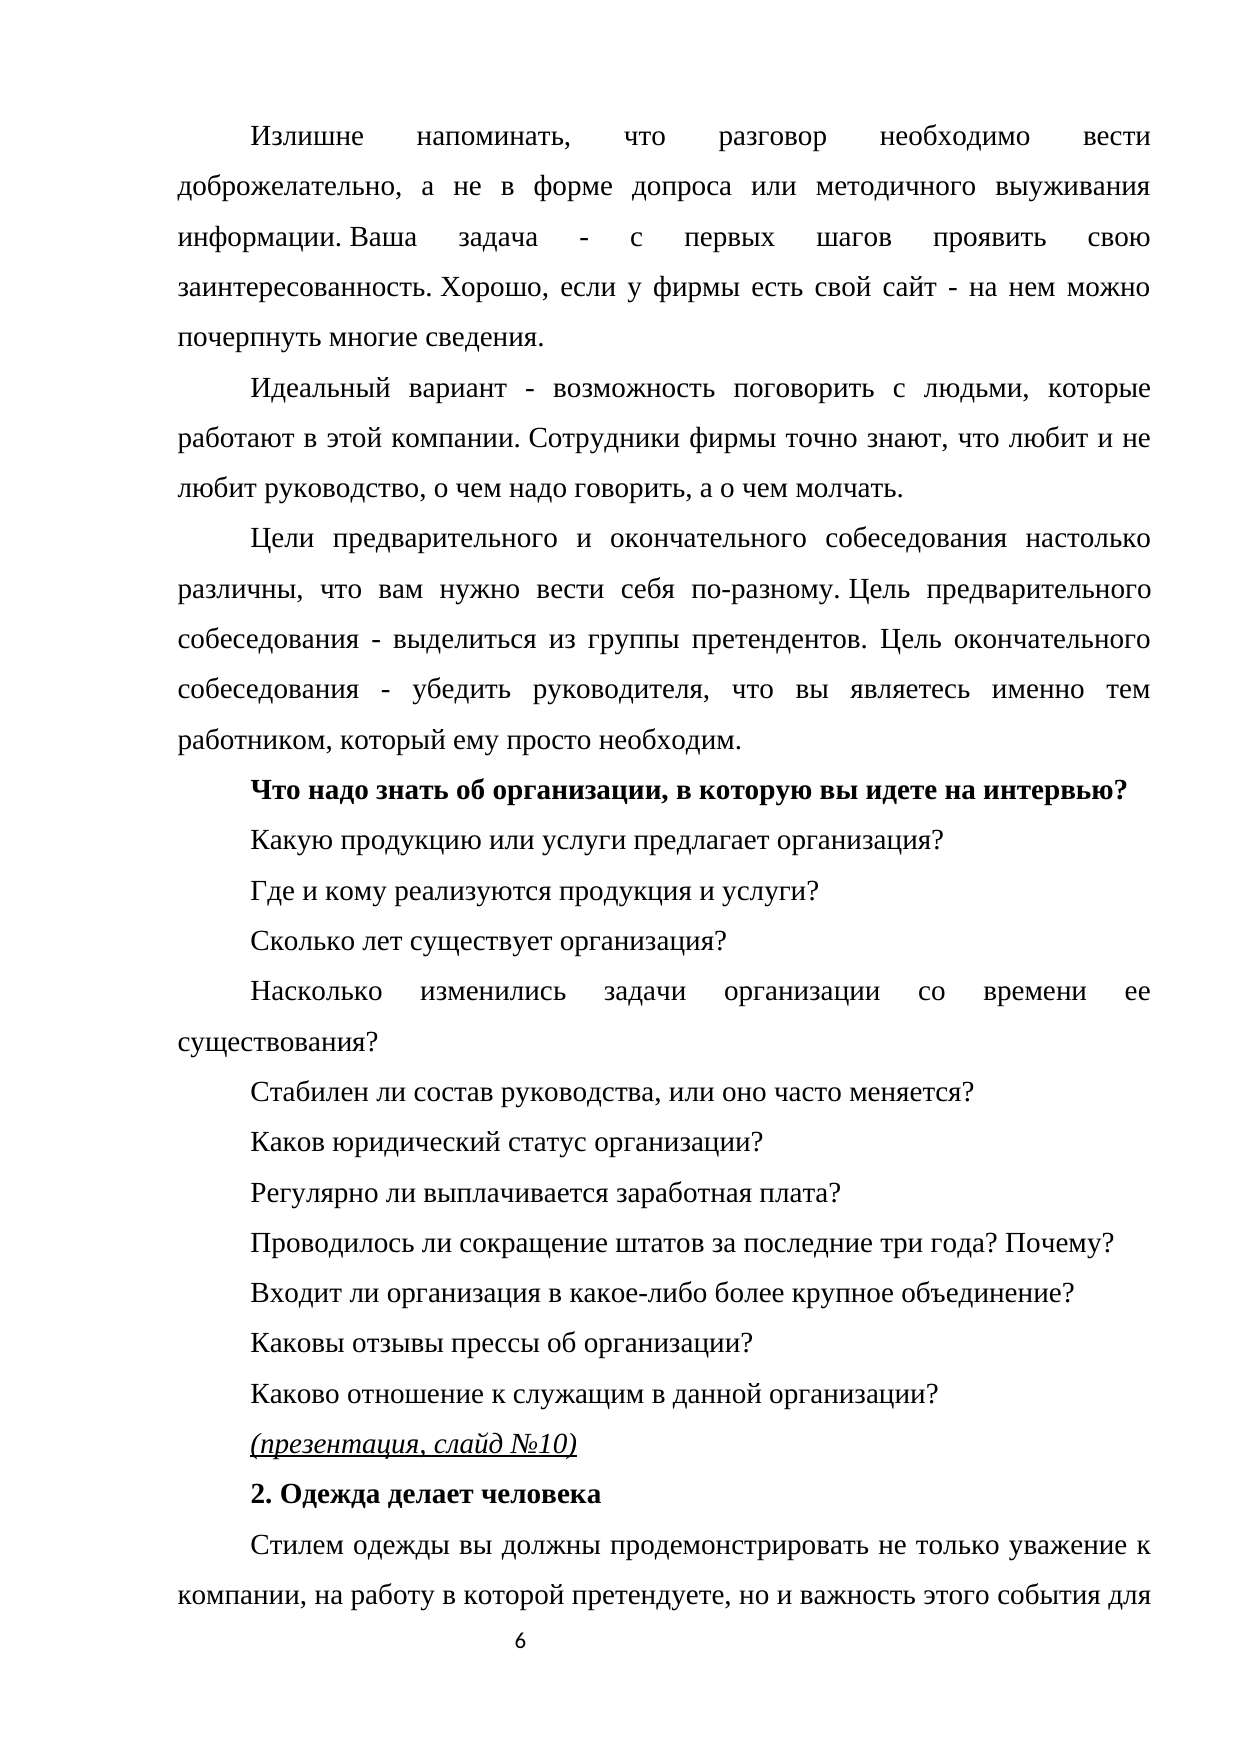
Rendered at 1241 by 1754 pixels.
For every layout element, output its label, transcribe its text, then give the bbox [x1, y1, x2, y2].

text Каковы отзывы прессы об организации? [177, 1326, 1152, 1359]
text Что надо знать об организации, в которую вы идете на интервью? [177, 772, 1152, 806]
text Каково отношение к служащим в данной организации? [177, 1376, 1152, 1409]
text Входит ли организация в какое-либо более крупное объединение? [177, 1275, 1152, 1309]
text Сколько лет существует организация? [177, 923, 1152, 957]
text Каков юридический статус организации? [177, 1124, 1152, 1158]
text Цели предварительного и окончательного собеседования настолько различны, что вам нужно вести себя по-разному. Цель предварительного собеседования - выделиться из группы претендентов. Цель окончательного собеседования - убедить руководителя, что вы являетесь именно тем работником, который ему просто необходим. [177, 521, 1152, 755]
text Проводилось ли сокращение штатов за последние три года? Почему? [177, 1225, 1152, 1258]
text Излишне напоминать, что разговор необходимо вести доброжелательно, а не в форме допроса или методичного выуживания информации. Ваша задача - с первых шагов проявить свою заинтересованность. Хорошо, если у фирмы есть свой сайт - на нем можно почерпнуть многие сведения. [177, 118, 1152, 353]
text Стабилен ли состав руководства, или оно часто меняется? [177, 1074, 1152, 1108]
text Идеальный вариант - возможность поговорить с людьми, которые работают в этой компании. Сотрудники фирмы точно знают, что любит и не любит руководство, о чем надо говорить, а о чем молчать. [177, 370, 1152, 504]
text Насколько изменились задачи организации со времени ее существования? [177, 973, 1152, 1057]
list (презентация, слайд №10) [177, 1426, 1152, 1460]
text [177, 1527, 1152, 1611]
text 2. Одежда делает человека [177, 1477, 1152, 1510]
text Где и кому реализуются продукция и услуги? [177, 873, 1152, 906]
text Какую продукцию или услуги предлагает организация? [177, 822, 1152, 856]
text Регулярно ли выплачивается заработная плата? [177, 1175, 1152, 1208]
